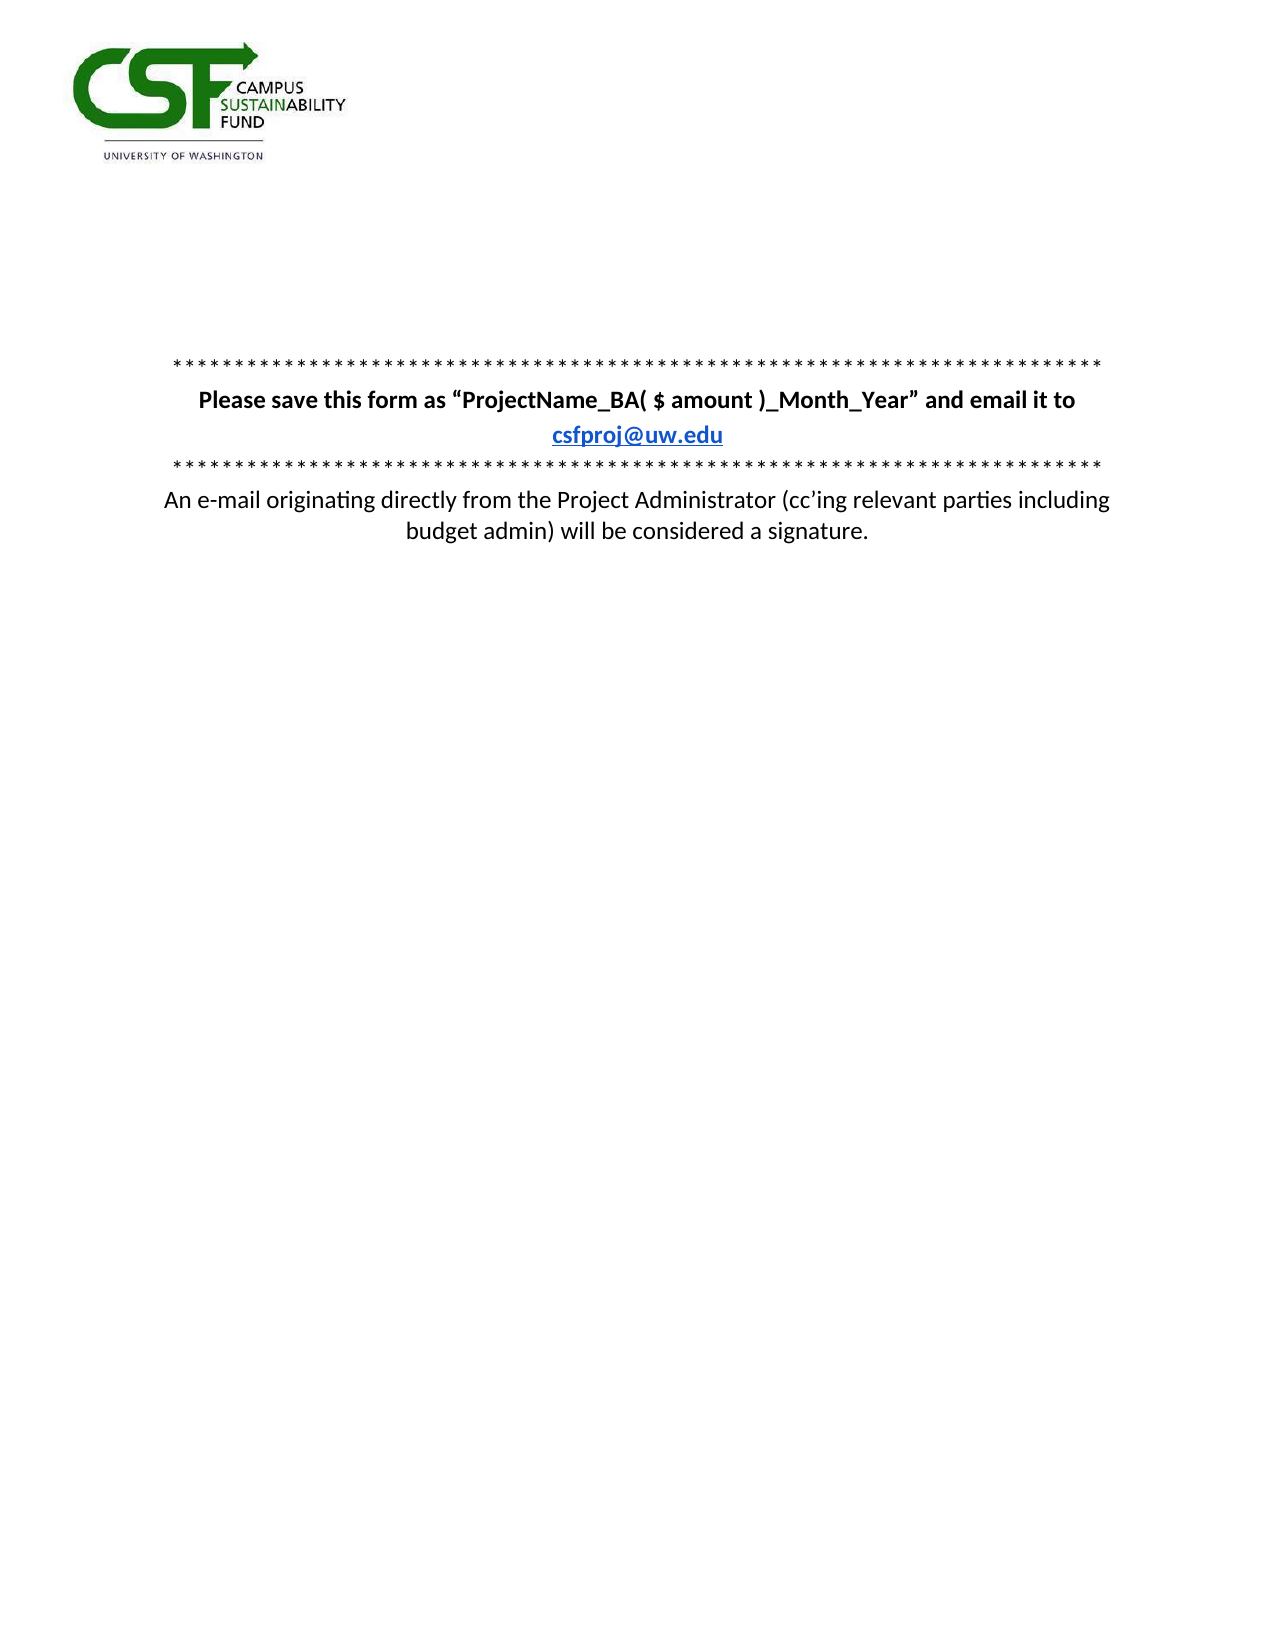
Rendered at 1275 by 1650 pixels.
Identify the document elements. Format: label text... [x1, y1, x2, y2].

text *************************************************************************** [150, 454, 1125, 484]
picture [62, 42, 354, 169]
text An e-mail originating directly from the Project Administrator (cc’ing relevant parties including budget admin) will be considered a signature. [150, 484, 1125, 545]
text Please save this form as “ProjectName_BA( $ amount )_Month_Year” and email it to csfproj@uw.edu [150, 384, 1125, 449]
text *************************************************************************** [150, 353, 1125, 384]
